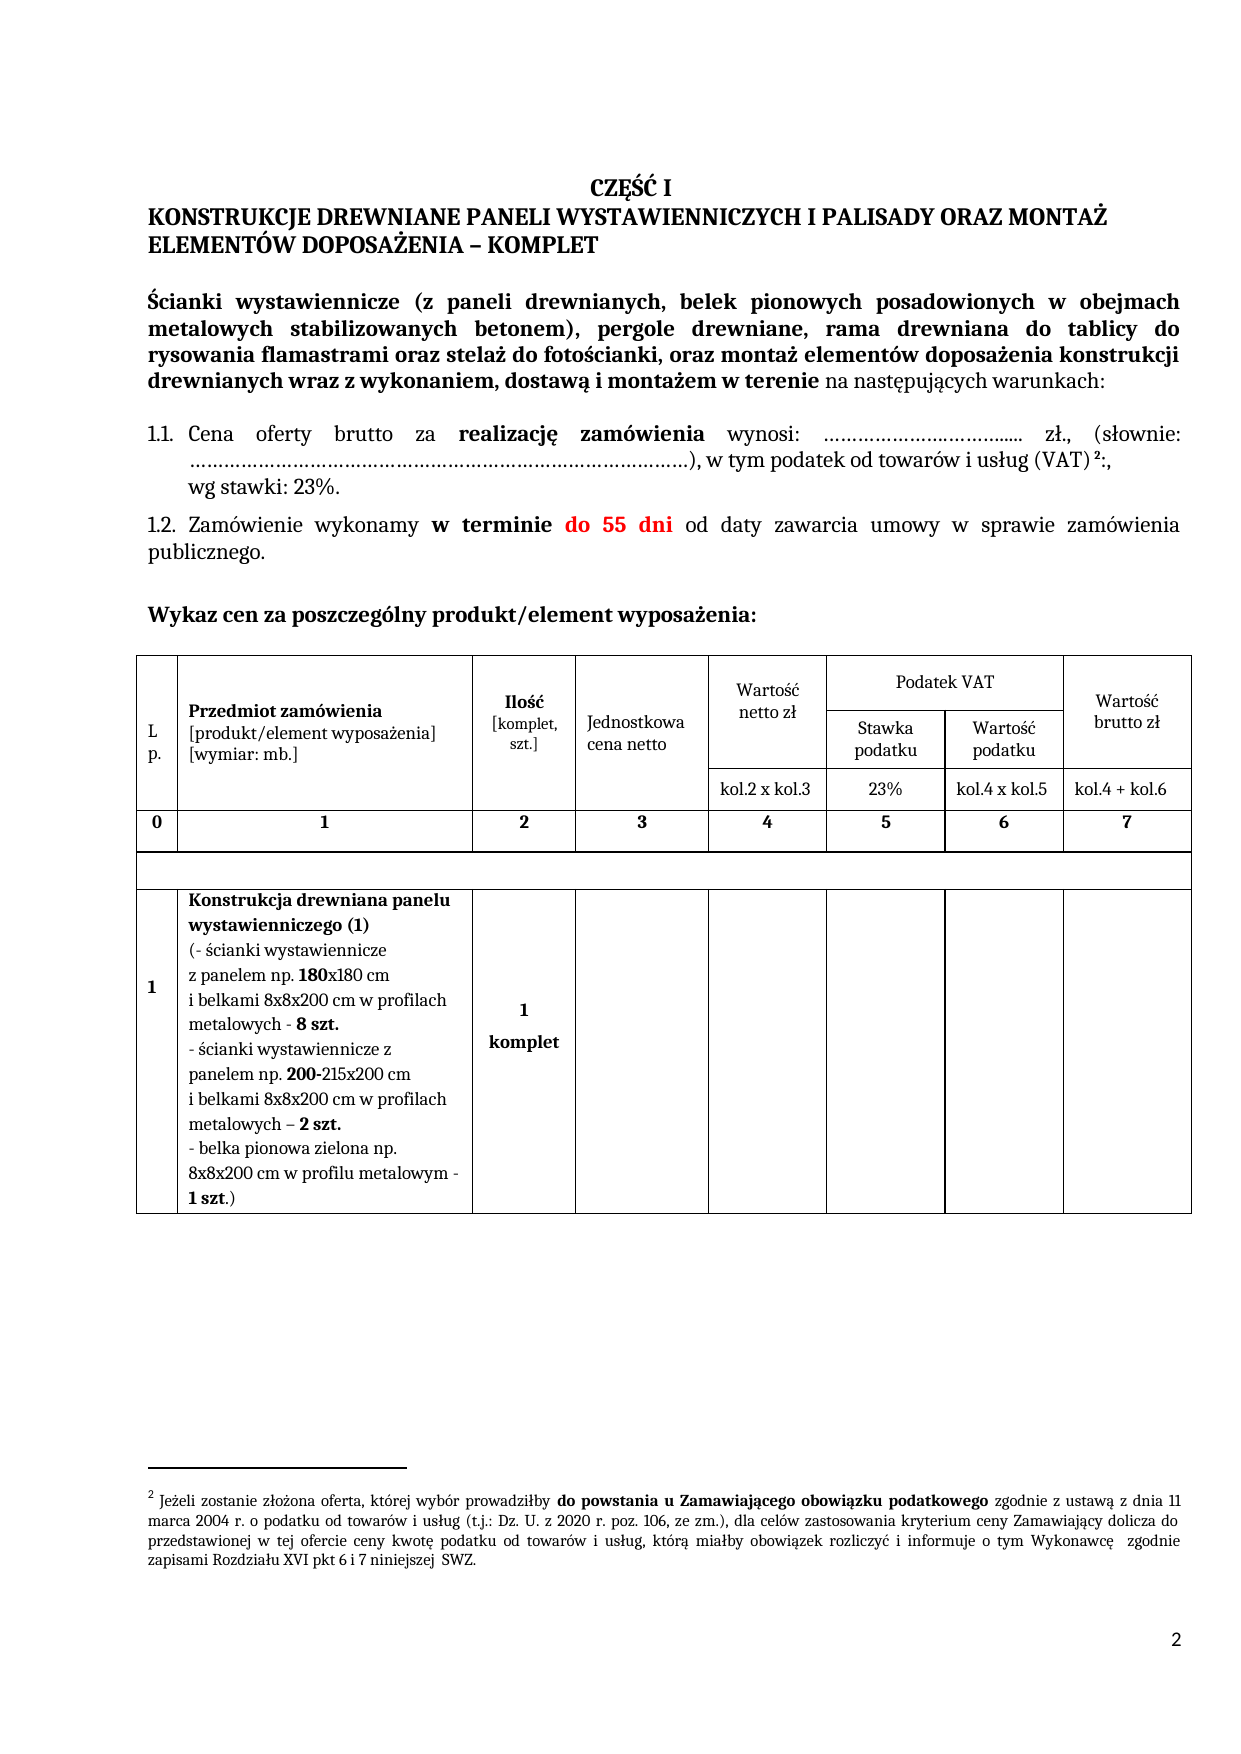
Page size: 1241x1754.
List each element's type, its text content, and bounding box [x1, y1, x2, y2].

table_cell 6 [946, 811, 1063, 851]
table_cell [709, 890, 826, 1213]
table_cell 1 komplet [473, 890, 575, 1213]
table_cell 4 [709, 811, 826, 851]
table_header Wartość brutto zł [1064, 656, 1191, 768]
table_cell [576, 890, 708, 1213]
table_cell kol.2 x kol.3 [709, 769, 826, 810]
table_cell [1064, 890, 1191, 1213]
table_header Lp. [137, 656, 177, 810]
table_cell [946, 890, 1063, 1213]
text KONSTRUKCJE DREWNIANE PANELI WYSTAWIENNICZYCH I PALISADY ORAZ MONTAŻ ELEMENTÓW DOPOSAŻENIA – KOMPLET [148, 203, 1181, 260]
table_cell Wartość podatku [946, 711, 1063, 768]
table_header Wartość netto zł [709, 656, 826, 768]
text Wykaz cen za poszczególny produkt/element wyposażenia: [148, 601, 1181, 628]
table_cell kol.4 x kol.5 [946, 769, 1063, 810]
text wg stawki: 23%. [188, 473, 1181, 500]
table_header Przedmiot zamówienia [produkt/element wyposażenia] [wymiar: mb.] [178, 656, 472, 810]
text CZĘŚĆ I [148, 174, 1181, 203]
table_cell 7 [1064, 811, 1191, 851]
table_cell 5 [827, 811, 944, 851]
table_cell Stawka podatku [827, 711, 944, 768]
table_header Podatek VAT [827, 656, 1063, 709]
table_cell [827, 890, 944, 1213]
list Cena oferty brutto za realizację zamówienia wynosi: ………………….………..... zł., (słownie: ……………………………………………………………………………), w tym podatek od towarów i usług (VAT) :, [148, 421, 1181, 473]
table_cell [137, 853, 1191, 889]
table_header Jednostkowa cena netto [576, 656, 708, 810]
text Ścianki wystawiennicze (z paneli drewnianych, belek pionowych posadowionych w obejmach metalowych stabilizowanych betonem), pergole drewniane, rama drewniana do tablicy do rysowania flamastrami oraz stelaż do fotościanki, oraz montaż elementów doposażenia konstrukcji drewnianych wraz z wykonaniem, dostawą i montażem w terenie na następujących warunkach: [148, 289, 1181, 394]
table_cell kol.4 + kol.6 [1064, 769, 1191, 810]
table_cell 1 [178, 811, 472, 851]
text 1.2. Zamówienie wykonamy w terminie do 55 dni od daty zawarcia umowy w sprawie zamówienia publicznego. [148, 512, 1181, 565]
table_cell 3 [576, 811, 708, 851]
table_cell Konstrukcja drewniana panelu wystawienniczego (1) (- ścianki wystawiennicze z panelem np. 180x180 cm i belkami 8x8x200 cm w profilach metalowych - 8 szt. - ścianki wystawiennicze z panelem np. 200-215x200 cm i belkami 8x8x200 cm w profilach metalowych – 2 szt. - belka pionowa zielona np. 8x8x200 cm w profilu metalowym -1 szt.) [178, 890, 472, 1213]
table_cell 1 [137, 890, 177, 1213]
table_cell 0 [137, 811, 177, 851]
table_cell 2 [473, 811, 575, 851]
table_header Ilość [komplet, szt.] [473, 656, 575, 810]
table_cell 23% [827, 769, 944, 810]
